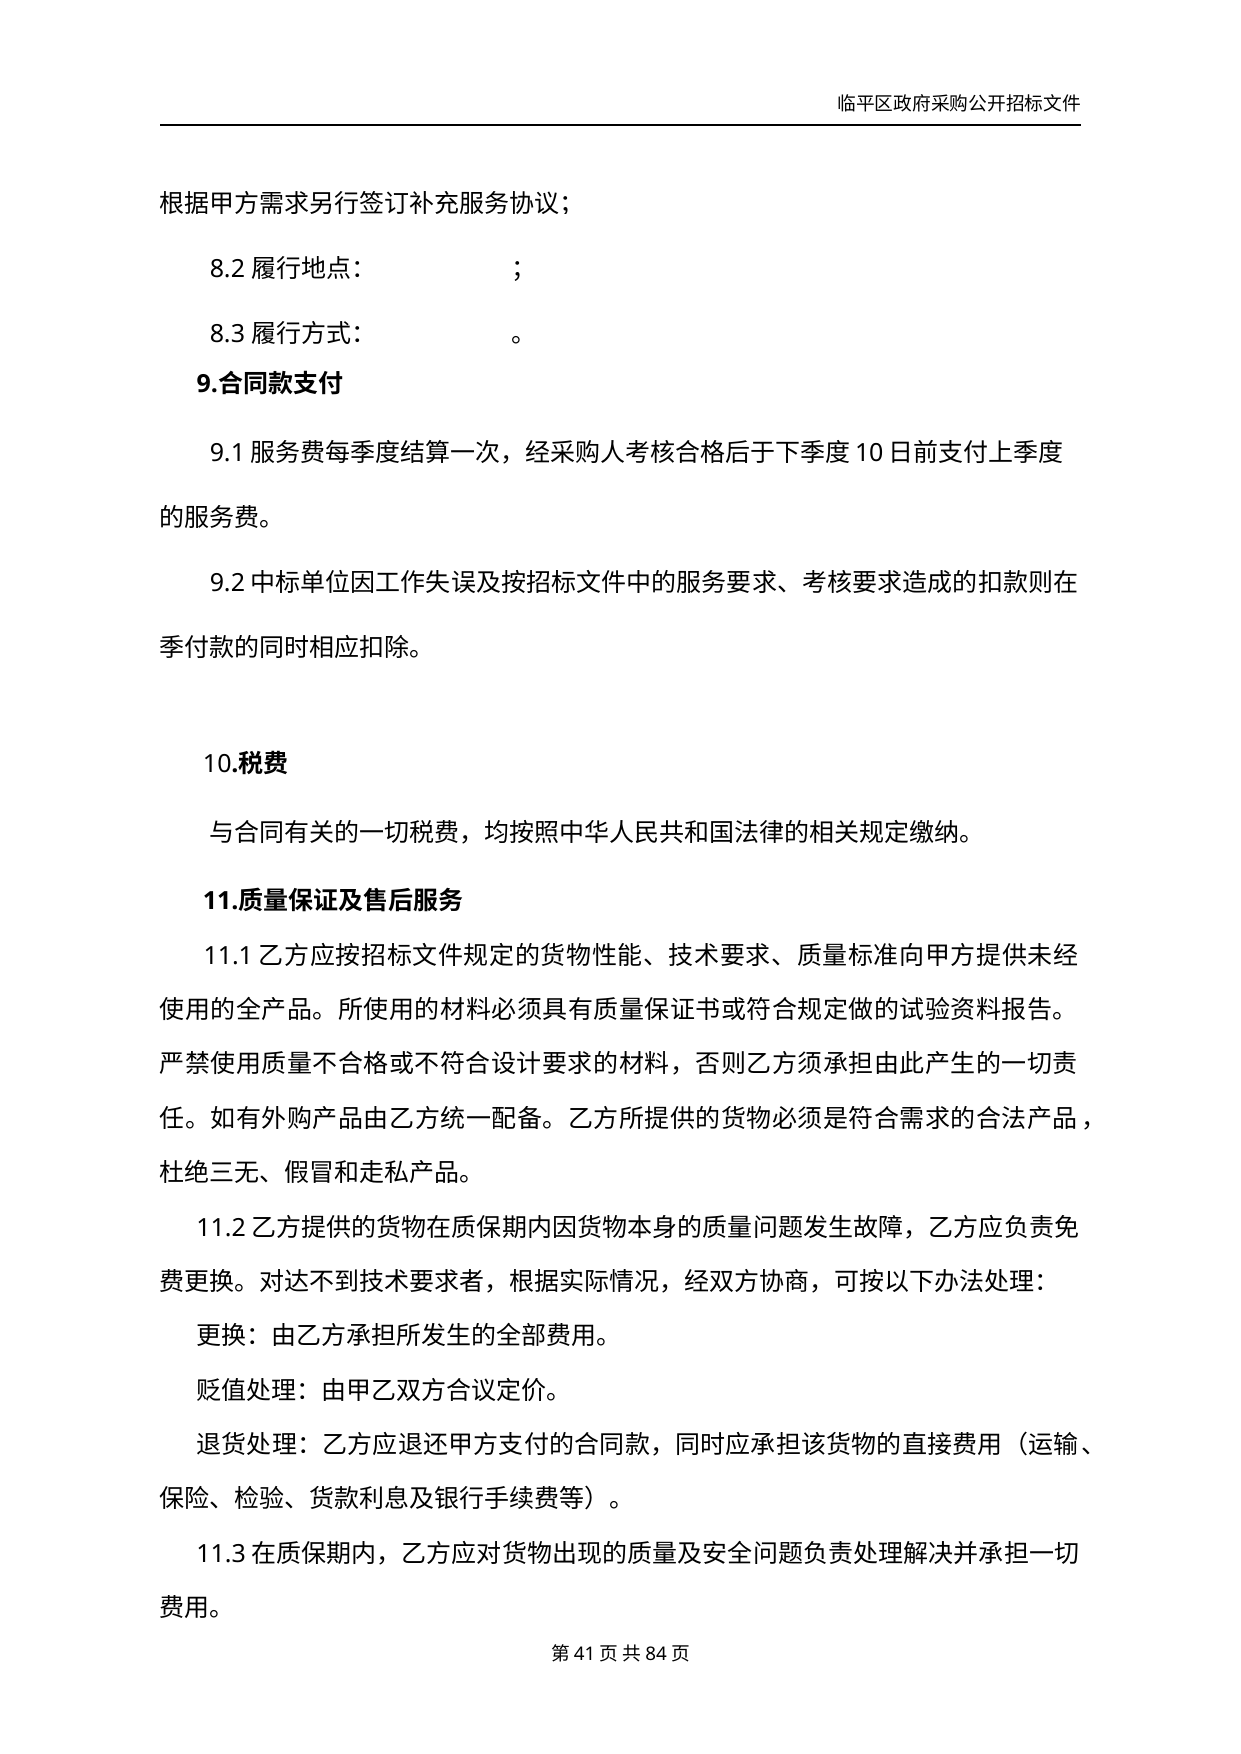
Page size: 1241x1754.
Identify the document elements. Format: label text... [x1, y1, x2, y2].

text 10.税费 [159, 743, 1081, 779]
list 9.1服务费每季度结算一次，经采购人考核合格后于下季度10日前支付上季度的服务费。 [159, 418, 1081, 548]
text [159, 169, 1081, 234]
text 8.3 履行方式： 。 [159, 299, 1081, 364]
text 11.2乙方提供的货物在质保期内因货物本身的质量问题发生故障，乙方应负责免费更换。对达不到技术要求者，根据实际情况，经双方协商，可按以下办法处理： [159, 1207, 1081, 1298]
text 退货处理：乙方应退还甲方支付的合同款，同时应承担该货物的直接费用（运输、保险、检验、货款利息及银行手续费等）。 [159, 1424, 1081, 1515]
text 11.质量保证及售后服务 [159, 881, 1081, 917]
text 贬值处理：由甲乙双方合议定价。 [159, 1370, 1081, 1406]
text 更换：由乙方承担所发生的全部费用。 [159, 1316, 1081, 1352]
text 与合同有关的一切税费，均按照中华人民共和国法律的相关规定缴纳。 [159, 798, 1081, 863]
text 9.合同款支付 [159, 364, 1081, 400]
text 9.2中标单位因工作失误及按招标文件中的服务要求、考核要求造成的扣款则在季付款的同时相应扣除。 [159, 548, 1081, 678]
text 11.1乙方应按招标文件规定的货物性能、技术要求、质量标准向甲方提供未经使用的全产品。所使用的材料必须具有质量保证书或符合规定做的试验资料报告。严禁使用质量不合格或不符合设计要求的材料，否则乙方须承担由此产生的一切责任。如有外购产品由乙方统一配备。乙方所提供的货物必须是符合需求的合法产品，杜绝三无、假冒和走私产品。 [159, 935, 1081, 1189]
text 8.2 履行地点： ； [159, 234, 1081, 299]
text 11.3在质保期内，乙方应对货物出现的质量及安全问题负责处理解决并承担一切费用。 [159, 1533, 1081, 1624]
